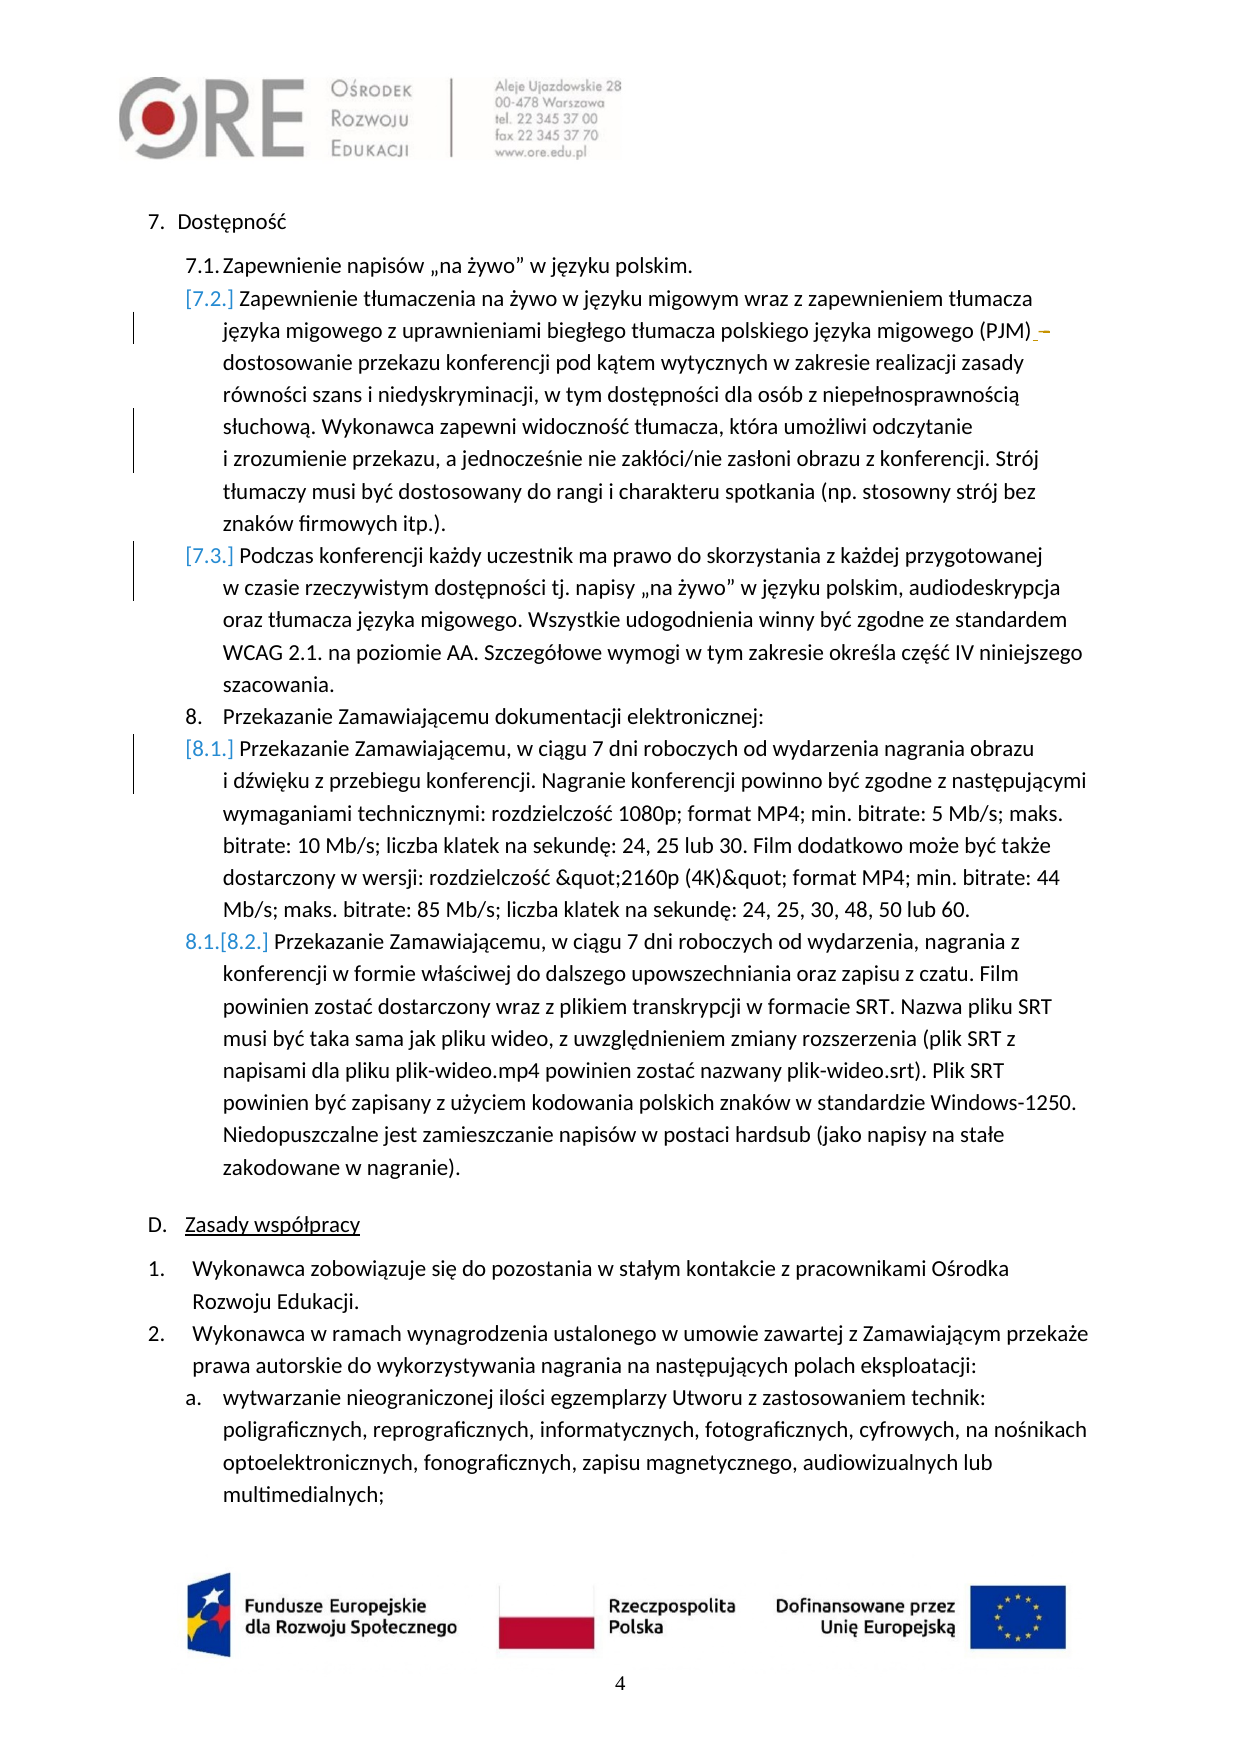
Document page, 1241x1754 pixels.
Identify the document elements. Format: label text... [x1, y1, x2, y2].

list Przekazanie Zamawiającemu, w ciągu 7 dni roboczych od wydarzenia nagrania obrazu i dźwięku z przebiegu konferencji. Nagranie konferencji powinno być zgodne z następującymi wymaganiami technicznymi: rozdzielczość 1080p; format MP4; min. bitrate: 5 Mb/s; maks. bitrate: 10 Mb/s; liczba klatek na sekundę: 24, 25 lub 30. Film dodatkowo może być także dostarczony w wersji: rozdzielczość &quot;2160p (4K)&quot; format MP4; min. bitrate: 44 Mb/s; maks. bitrate: 85 Mb/s; liczba klatek na sekundę: 24, 25, 30, 48, 50 lub 60. [185, 734, 1093, 923]
list Zasady współpracy [148, 1210, 1093, 1238]
list wytwarzanie nieograniczonej ilości egzemplarzy Utworu z zastosowaniem technik: poligraficznych, reprograficznych, informatycznych, fotograficznych, cyfrowych, na nośnikach optoelektronicznych, fonograficznych, zapisu magnetycznego, audiowizualnych lub multimedialnych; [185, 1383, 1093, 1508]
list Wykonawca w ramach wynagrodzenia ustalonego w umowie zawartej z Zamawiającym przekaże prawa autorskie do wykorzystywania nagrania na następujących polach eksploatacji: [148, 1319, 1093, 1379]
list Podczas konferencji każdy uczestnik ma prawo do skorzystania z każdej przygotowanej w czasie rzeczywistym dostępności tj. napisy „na żywo” w języku polskim, audiodeskrypcja oraz tłumacza języka migowego. Wszystkie udogodnienia winny być zgodne ze standardem WCAG 2.1. na poziomie AA. Szczegółowe wymogi w tym zakresie określa część IV niniejszego szacowania. [185, 541, 1093, 698]
list Wykonawca zobowiązuje się do pozostania w stałym kontakcie z pracownikami Ośrodka Rozwoju Edukacji. [148, 1254, 1093, 1315]
list Dostępność [148, 207, 1093, 235]
list Przekazanie Zamawiającemu dokumentacji elektronicznej: [185, 702, 1093, 730]
picture [1, 3, 1238, 1752]
list Zapewnienie napisów „na żywo” w języku polskim. [185, 251, 1093, 279]
list Przekazanie Zamawiającemu, w ciągu 7 dni roboczych od wydarzenia, nagrania z konferencji w formie właściwej do dalszego upowszechniania oraz zapisu z czatu. Film powinien zostać dostarczony wraz z plikiem transkrypcji w formacie SRT. Nazwa pliku SRT musi być taka sama jak pliku wideo, z uwzględnieniem zmiany rozszerzenia (plik SRT z napisami dla pliku plik-wideo.mp4 powinien zostać nazwany plik-wideo.srt). Plik SRT powinien być zapisany z użyciem kodowania polskich znaków w standardzie Windows-1250. Niedopuszczalne jest zamieszczanie napisów w postaci hardsub (jako napisy na stałe zakodowane w nagranie). [185, 927, 1093, 1181]
list Zapewnienie tłumaczenia na żywo w języku migowym wraz z zapewnieniem tłumacza języka migowego z uprawnieniami biegłego tłumacza polskiego języka migowego (PJM) dostosowanie przekazu konferencji pod kątem wytycznych w zakresie realizacji zasady równości szans i niedyskryminacji, w tym dostępności dla osób z niepełnosprawnością słuchową. Wykonawca zapewni widoczność tłumacza, która umożliwi odczytanie i zrozumienie przekazu, a jednocześnie nie zakłóci/nie zasłoni obrazu z konferencji. Strój tłumaczy musi być dostosowany do rangi i charakteru spotkania (np. stosowny strój bez znaków firmowych itp.). [185, 284, 1093, 537]
